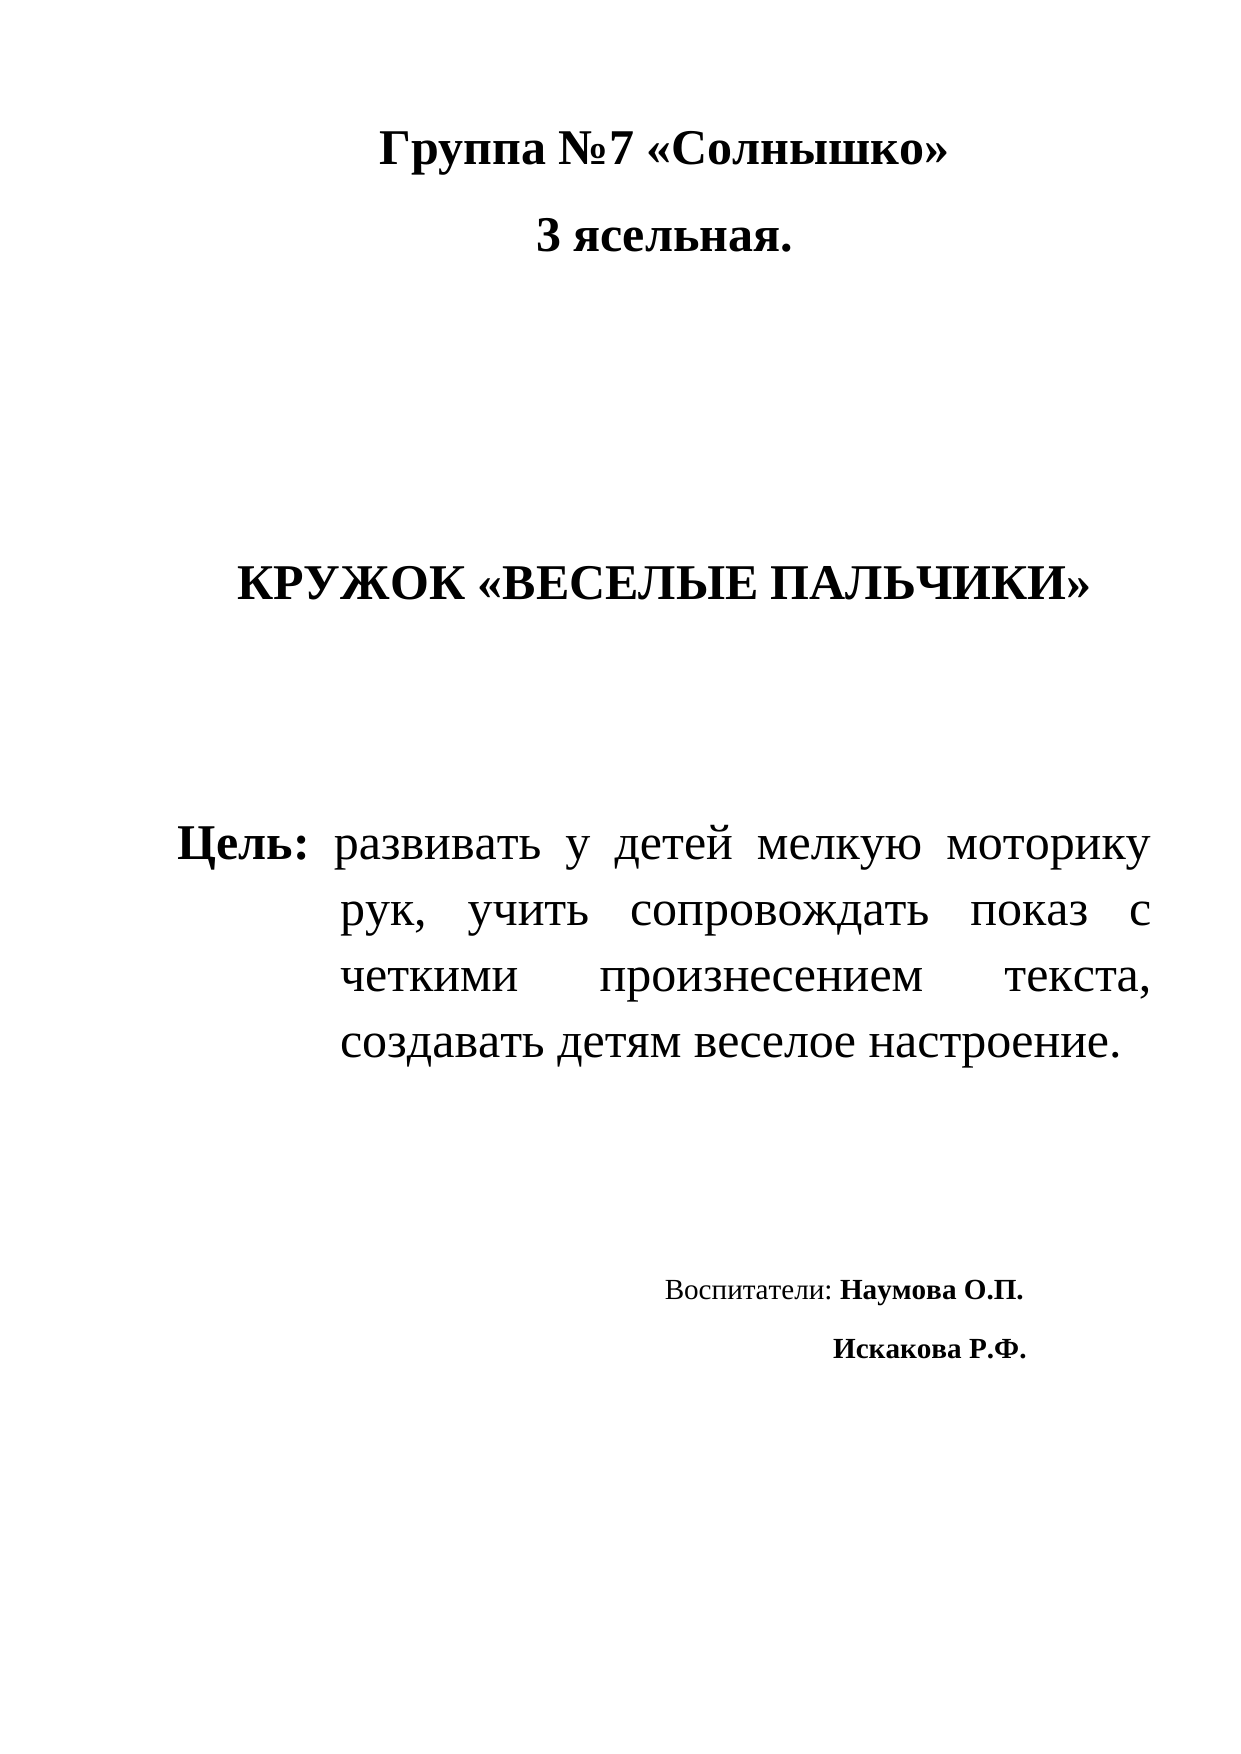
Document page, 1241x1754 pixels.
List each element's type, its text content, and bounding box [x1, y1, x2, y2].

text Цель: развивать у детей мелкую моторику рук, учить сопровождать показ с четкими произнесением текста, создавать детям веселое настроение. [177, 813, 1152, 1069]
text КРУЖОК «ВЕСЕЛЫЕ ПАЛЬЧИКИ» [177, 552, 1152, 610]
text Воспитатели: Наумова О.П. [664, 1272, 1152, 1305]
text 3 ясельная. [177, 205, 1152, 262]
text Группа №7 «Солнышко» [177, 118, 1152, 176]
text Искакова Р.Ф. [664, 1331, 1152, 1365]
